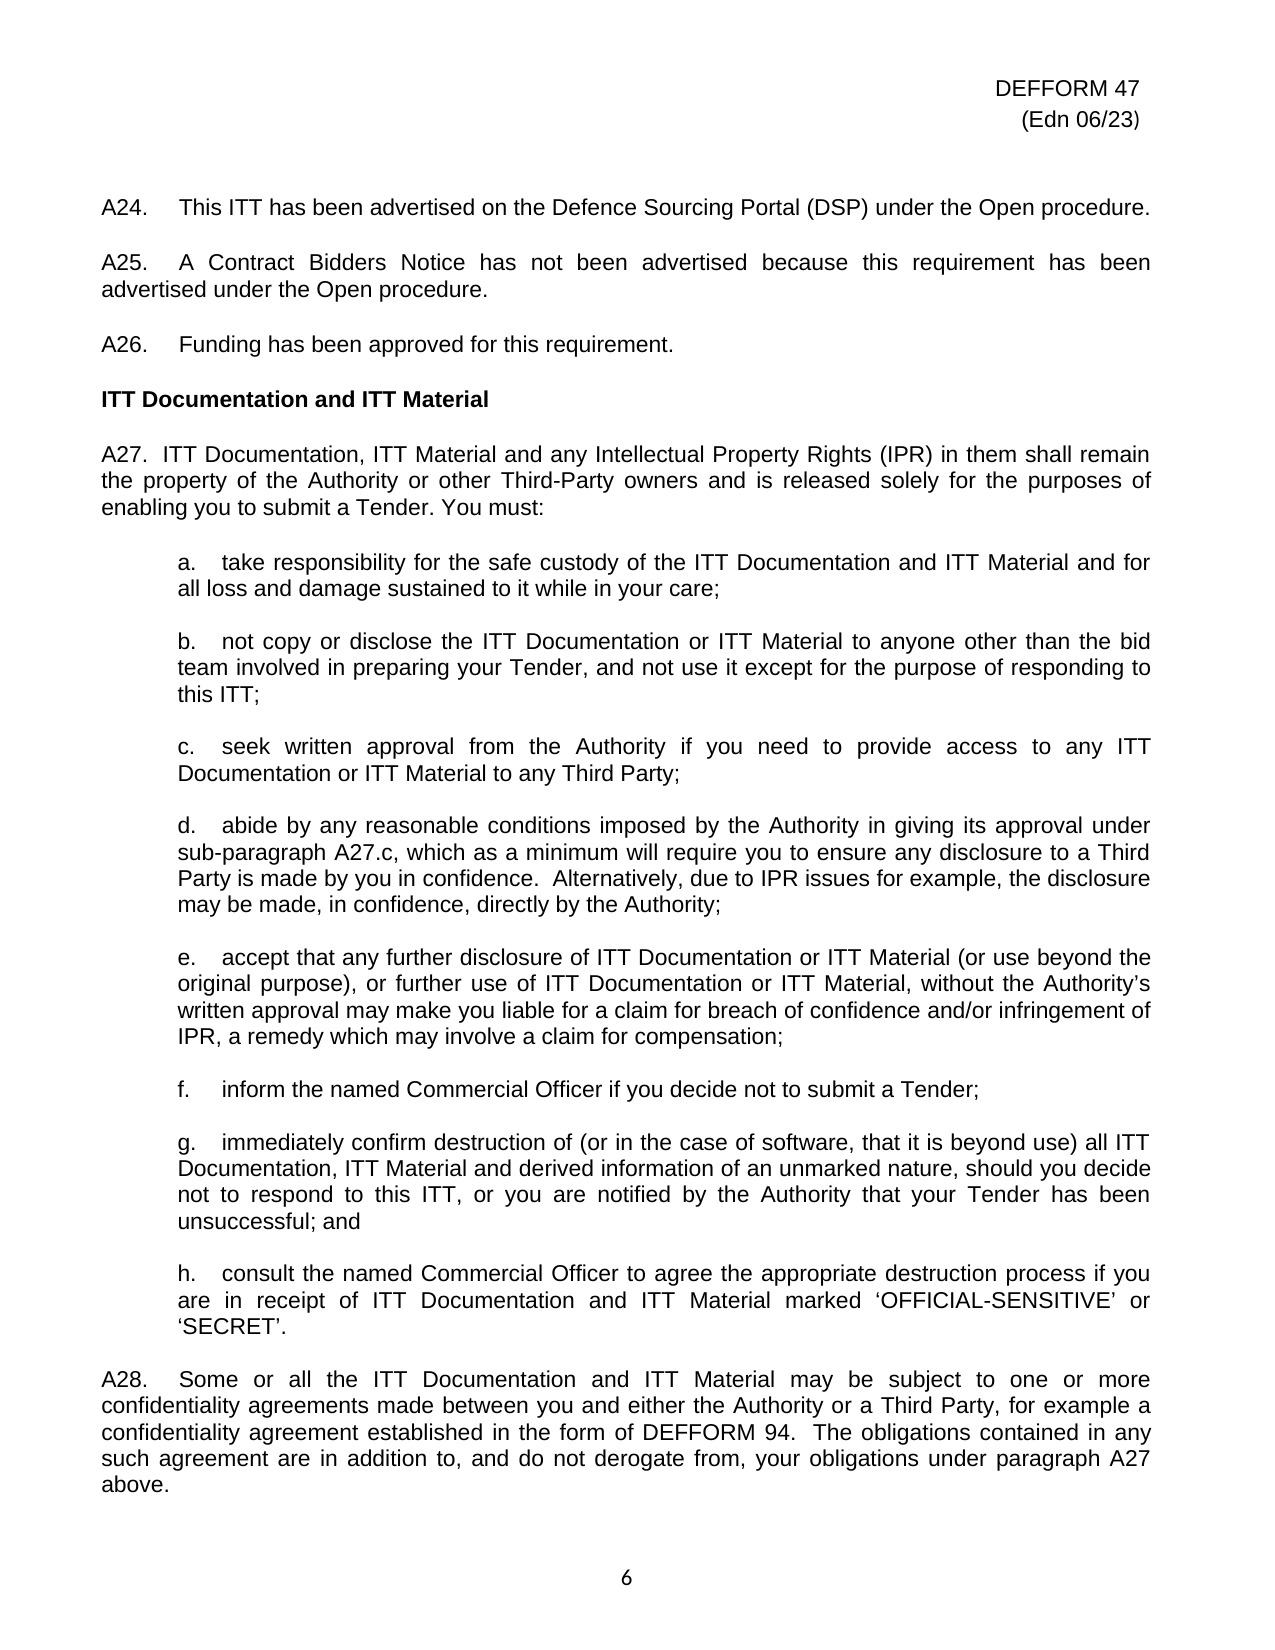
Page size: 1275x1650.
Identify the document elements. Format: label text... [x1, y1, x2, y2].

list accept that any further disclosure of ITT Documentation or ITT Material (or use beyond the original purpose), or further use of ITT Documentation or ITT Material, without the Authority’s written approval may make you liable for a claim for breach of confidence and/or infringement of IPR, a remedy which may involve a claim for compensation; [177, 944, 1152, 1049]
list immediately confirm destruction of (or in the case of software, that it is beyond use) all ITT Documentation, ITT Material and derived information of an unmarked nature, should you decide not to respond to this ITT, or you are notified by the Authority that your Tender has been unsuccessful; and [177, 1128, 1152, 1234]
text A25. A Contract Bidders Notice has not been advertised because this requirement has been advertised under the Open procedure. [101, 249, 1152, 302]
list take responsibility for the safe custody of the ITT Documentation and ITT Material and for all loss and damage sustained to it while in your care; [177, 549, 1152, 601]
text A27. ITT Documentation, ITT Material and any Intellectual Property Rights (IPR) in them shall remain the property of the Authority or other Third-Party owners and is released solely for the purposes of enabling you to submit a Tender. You must: [101, 441, 1152, 520]
list not copy or disclose the ITT Documentation or ITT Material to anyone other than the bid team involved in preparing your Tender, and not use it except for the purpose of responding to this ITT; [177, 628, 1152, 707]
text A24. This ITT has been advertised on the Defence Sourcing Portal (DSP) under the Open procedure. [869, 194, 1152, 221]
list consult the named Commercial Officer to agree the appropriate destruction process if you are in receipt of ITT Documentation and ITT Material marked ‘OFFICIAL-SENSITIVE’ or ‘SECRET’. [177, 1260, 1152, 1339]
text A26. Funding has been approved for this requirement. [101, 331, 1152, 357]
list abide by any reasonable conditions imposed by the Authority in giving its approval under sub-paragraph A27.c, which as a minimum will require you to ensure any disclosure to a Third Party is made by you in confidence. Alternatively, due to IPR issues for example, the disclosure may be made, in confidence, directly by the Authority; [177, 812, 1152, 918]
list seek written approval from the Authority if you need to provide access to any ITT Documentation or ITT Material to any Third Party; [177, 733, 1152, 786]
text A24. This ITT has been advertised on the Defence Sourcing Portal (DSP) under the Open procedure. [101, 194, 552, 221]
text ITT Documentation and ITT Material [101, 386, 1152, 412]
list inform the named Commercial Officer if you decide not to submit a Tender; [177, 1076, 1152, 1102]
text A28. Some or all the ITT Documentation and ITT Material may be subject to one or more confidentiality agreements made between you and either the Authority or a Third Party, for example a confidentiality agreement established in the form of DEFFORM 94. The obligations contained in any such agreement are in addition to, and do not derogate from, your obligations under paragraph A27 above. [101, 1366, 1152, 1497]
